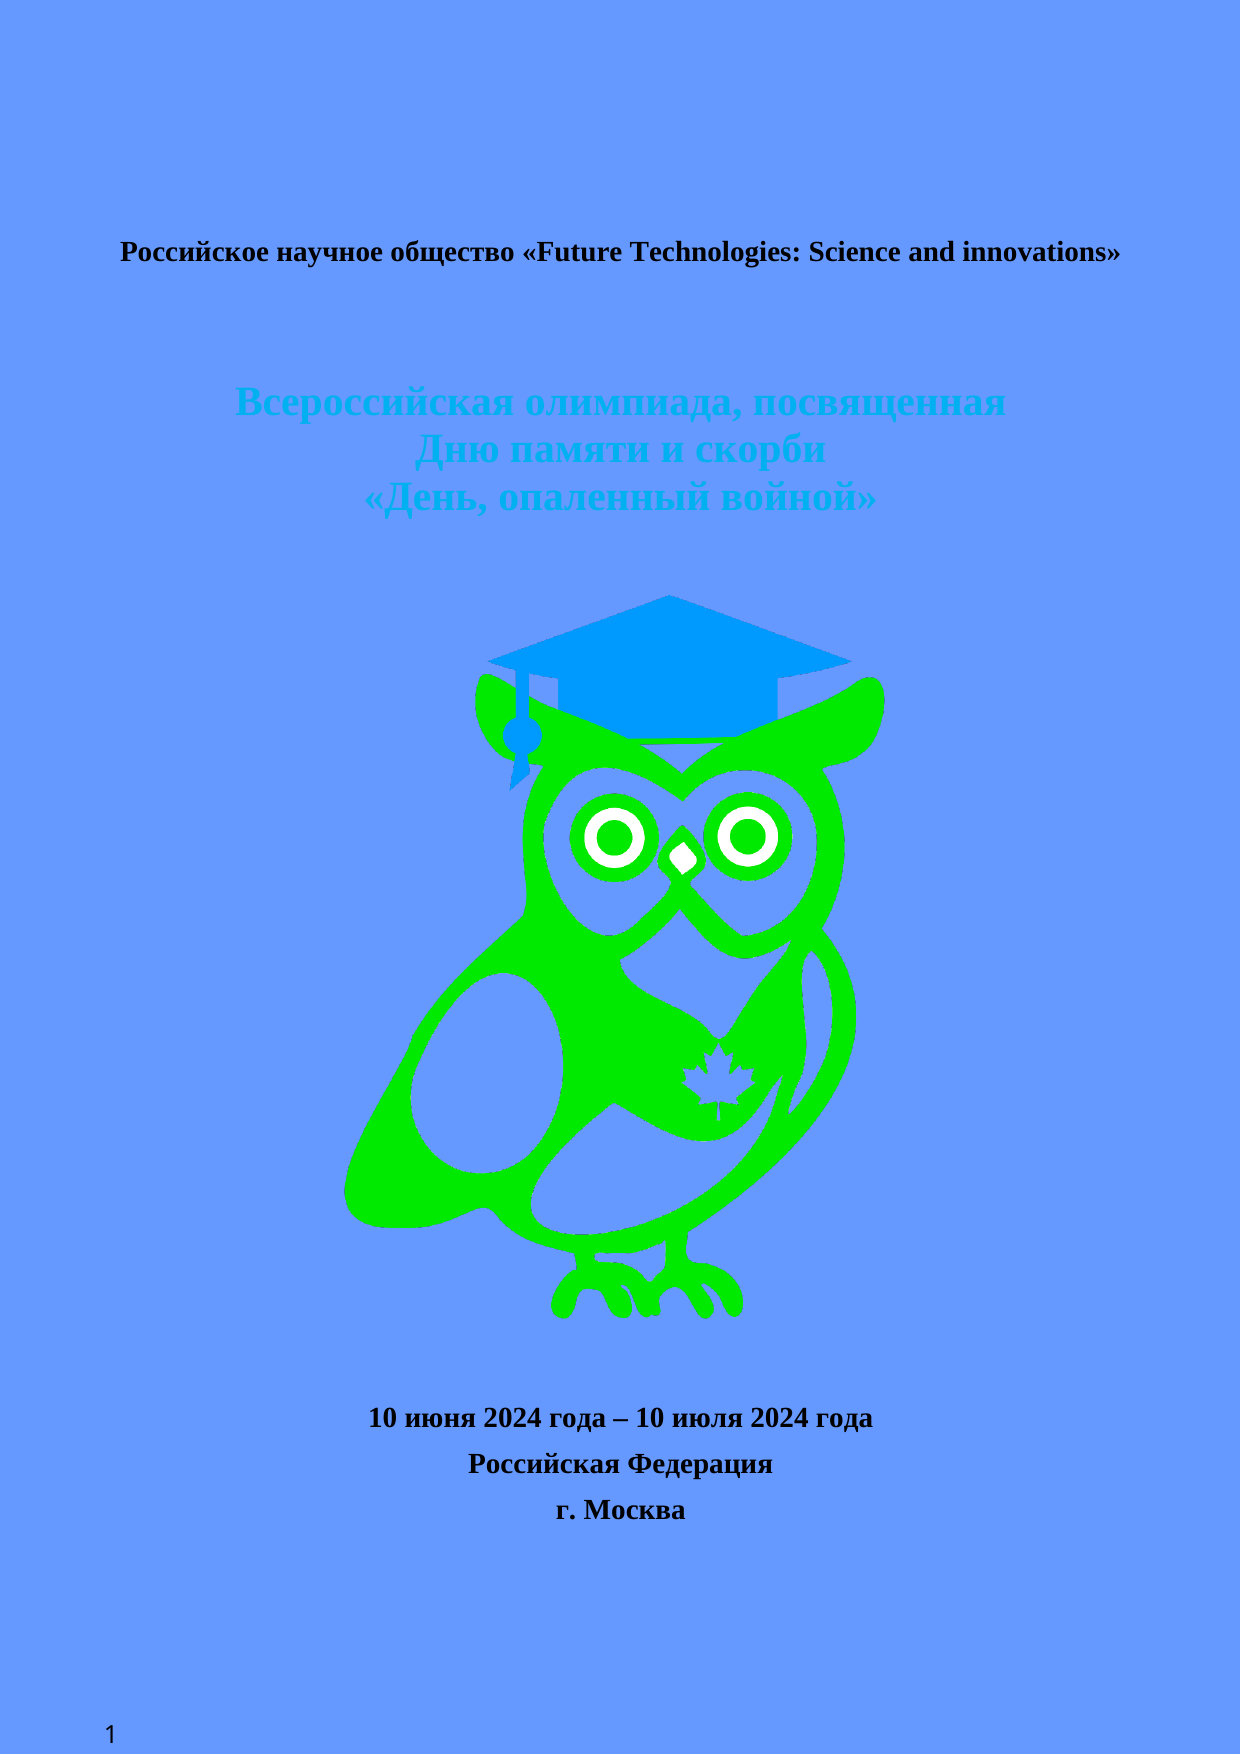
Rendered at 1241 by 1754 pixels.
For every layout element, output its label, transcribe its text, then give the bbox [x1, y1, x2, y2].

picture [333, 553, 908, 1365]
text Дню памяти и скорби [103, 424, 1138, 472]
text Всероссийская олимпиада, посвященная [103, 376, 1138, 424]
text Российская Федерация [103, 1446, 1138, 1480]
text «День, опаленный войной» [103, 472, 1138, 553]
text г. Москва [103, 1492, 1138, 1526]
text Российское научное общество «Future Technologies: Science and innovations» [103, 234, 1138, 268]
text 10 июня 2024 года – 10 июля 2024 года [103, 1400, 1138, 1434]
